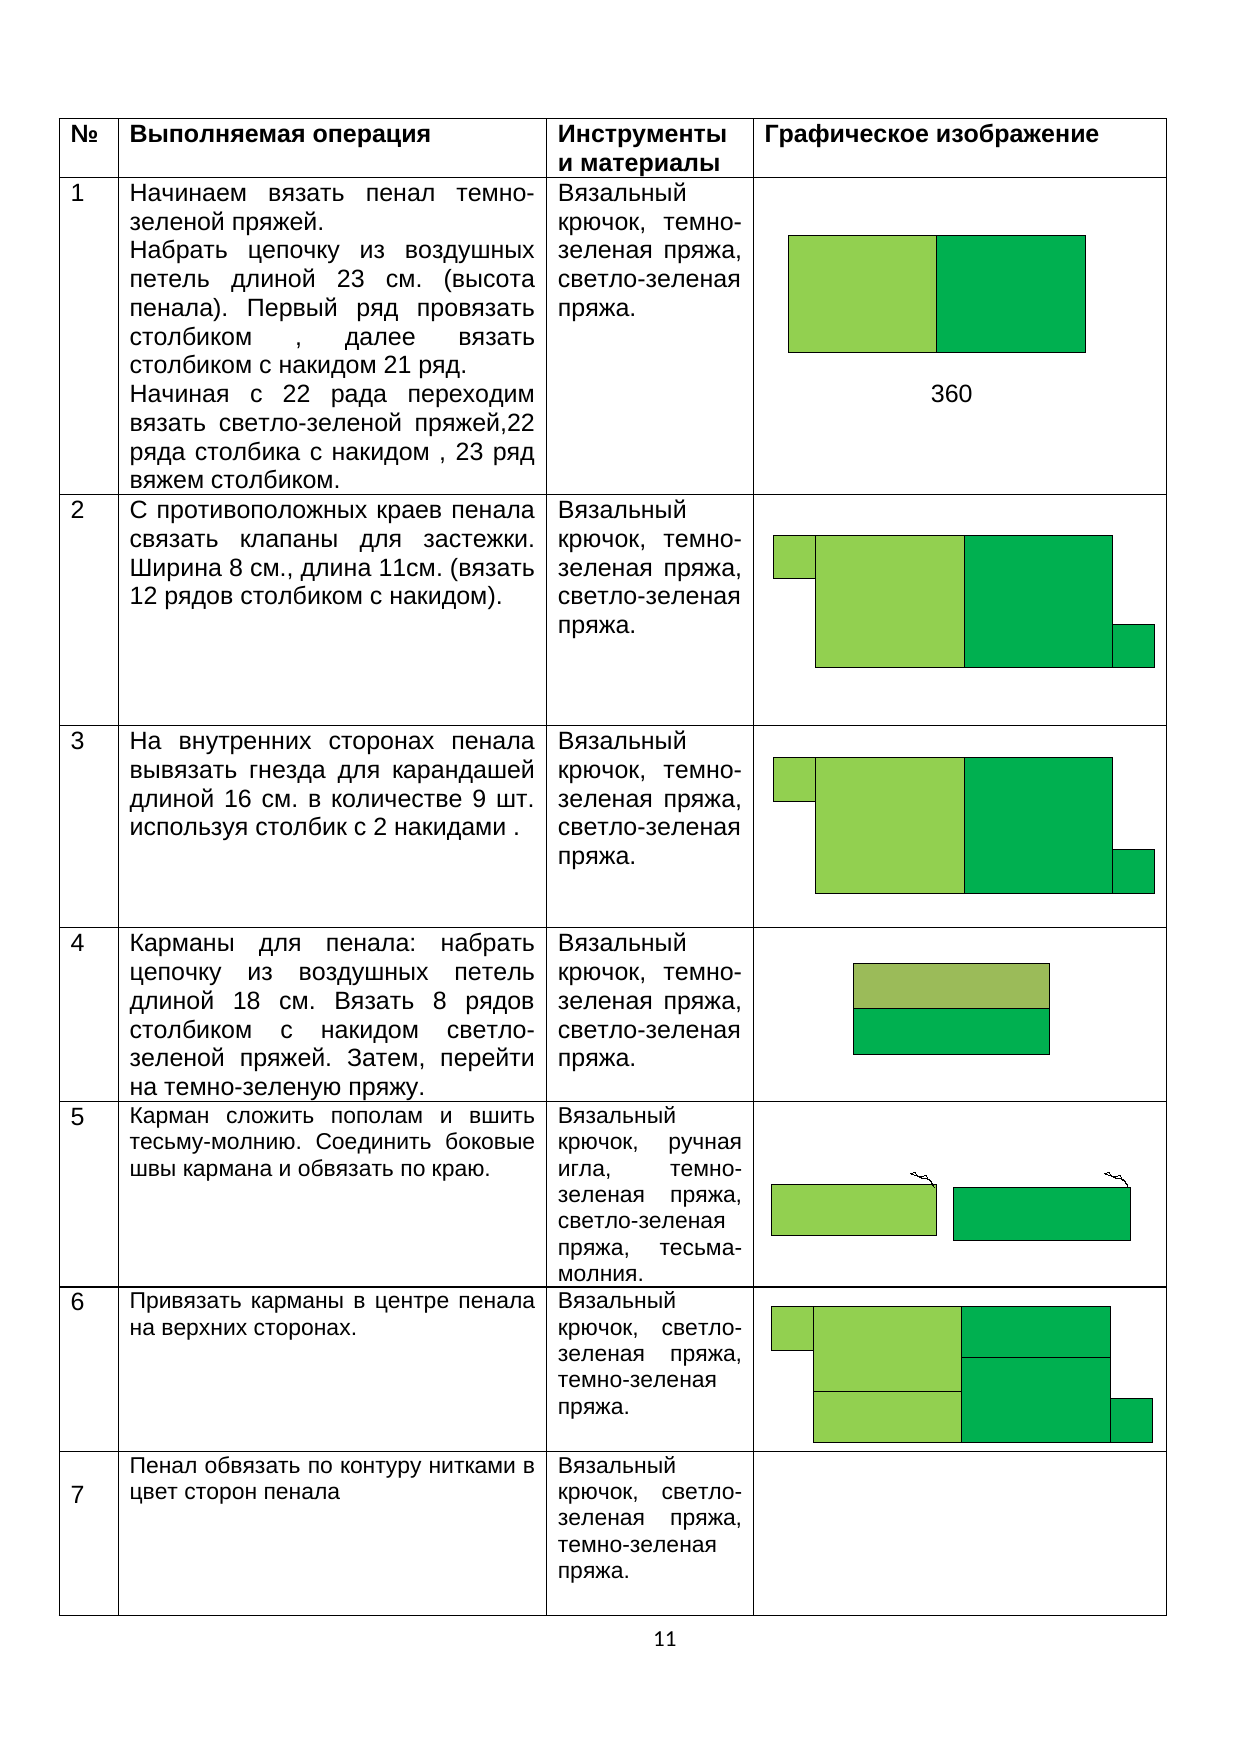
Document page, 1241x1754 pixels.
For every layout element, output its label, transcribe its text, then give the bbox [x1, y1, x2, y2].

table_cell Вязальный крючок, темно-зеленая пряжа, светло-зеленая пряжа. [547, 495, 753, 725]
table_cell Карманы для пенала: набрать цепочку из воздушных петель длиной 18 см. Вязать 8 рядов столбиком с накидом светло-зеленой пряжей. Затем, перейти на темно-зеленую пряжу. [119, 928, 546, 1101]
table_cell 1 [60, 178, 118, 494]
table_cell 7 [60, 1452, 118, 1615]
table_cell [754, 1288, 1166, 1451]
table_cell Вязальный крючок, светло-зеленая пряжа, темно-зеленая пряжа. [547, 1288, 753, 1451]
table_header Графическое изображение [754, 119, 1166, 177]
table_cell [754, 1452, 1166, 1615]
table_cell С противоположных краев пенала связать клапаны для застежки. Ширина 8 см., длина 11см. (вязать 12 рядов столбиком с накидом). [119, 495, 546, 725]
table_header Инструменты и материалы [547, 119, 753, 177]
table_cell 2 [60, 495, 118, 725]
table_cell Карман сложить пополам и вшить тесьму-молнию. Соединить боковые швы кармана и обвязать по краю. [119, 1102, 546, 1286]
table_cell 360 [754, 178, 1166, 494]
table_cell [754, 1102, 1166, 1286]
table_cell Вязальный крючок, темно-зеленая пряжа, светло-зеленая пряжа. [547, 928, 753, 1101]
table_header Выполняемая операция [119, 119, 546, 177]
table_cell Начинаем вязать пенал темно-зеленой пряжей. Набрать цепочку из воздушных петель длиной 23 см. (высота пенала). Первый ряд провязать столбиком , далее вязать столбиком с накидом 21 ряд. Начиная с 22 рада переходим вязать светло-зеленой пряжей,22 ряда столбика с накидом , 23 ряд вяжем столбиком. [119, 178, 546, 494]
table_cell 6 [60, 1288, 118, 1451]
table_header № [60, 119, 118, 177]
table_cell [754, 495, 1166, 725]
table_cell Вязальный крючок, темно-зеленая пряжа, светло-зеленая пряжа. [547, 178, 753, 494]
table_cell Пенал обвязать по контуру нитками в цвет сторон пенала [119, 1452, 546, 1615]
table_cell 4 [60, 928, 118, 1101]
table_cell На внутренних сторонах пенала вывязать гнезда для карандашей длиной 16 см. в количестве 9 шт. используя столбик с 2 накидами . [119, 726, 546, 927]
table_cell 5 [60, 1102, 118, 1286]
table_cell Вязальный крючок, светло-зеленая пряжа, темно-зеленая пряжа. [547, 1452, 753, 1615]
table_cell Вязальный крючок, темно-зеленая пряжа, светло-зеленая пряжа. [547, 726, 753, 927]
table_cell Вязальный крючок, ручная игла, темно-зеленая пряжа, светло-зеленая пряжа, тесьма-молния. [547, 1102, 753, 1286]
table_cell [754, 928, 1166, 1101]
table_cell [754, 726, 1166, 927]
table_cell 3 [60, 726, 118, 927]
table_cell Привязать карманы в центре пенала на верхних сторонах. [119, 1288, 546, 1451]
